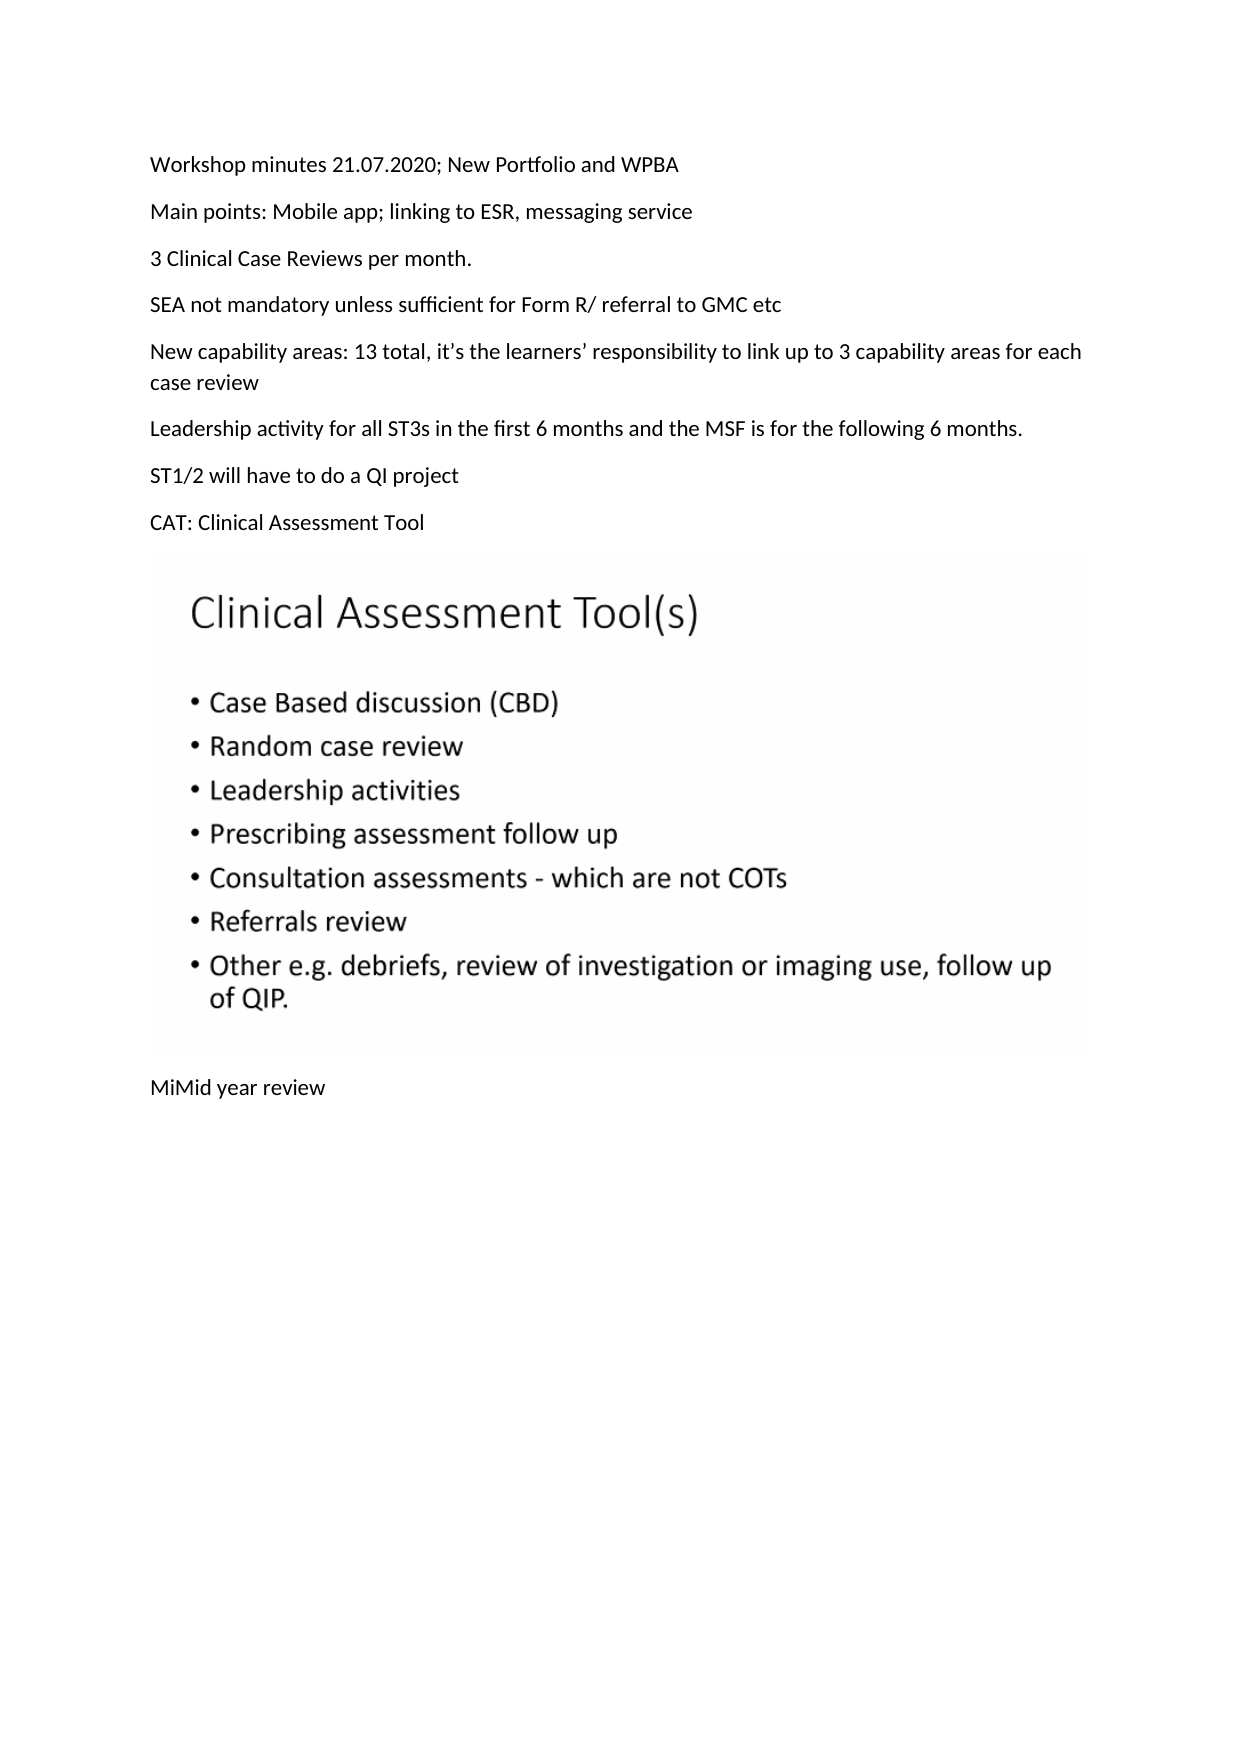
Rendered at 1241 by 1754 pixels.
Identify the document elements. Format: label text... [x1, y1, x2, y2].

text SEA not mandatory unless sufficient for Form R/ referral to GMC etc [150, 291, 1090, 319]
text ST1/2 will have to do a QI project [150, 461, 1090, 489]
text Leadership activity for all ST3s in the first 6 months and the MSF is for the following 6 months. [150, 414, 1090, 443]
picture [150, 555, 1091, 1054]
text New capability areas: 13 total, it’s the learners’ responsibility to link up to 3 capability areas for each case review [150, 337, 1090, 396]
text Main points: Mobile app; linking to ESR, messaging service [150, 197, 1090, 225]
text Workshop minutes 21.07.2020; New Portfolio and WPBA [150, 150, 1090, 178]
text MiMid year review [150, 1073, 1090, 1101]
text 3 Clinical Case Reviews per month. [150, 244, 1090, 272]
text CAT: Clinical Assessment Tool [150, 508, 1090, 536]
